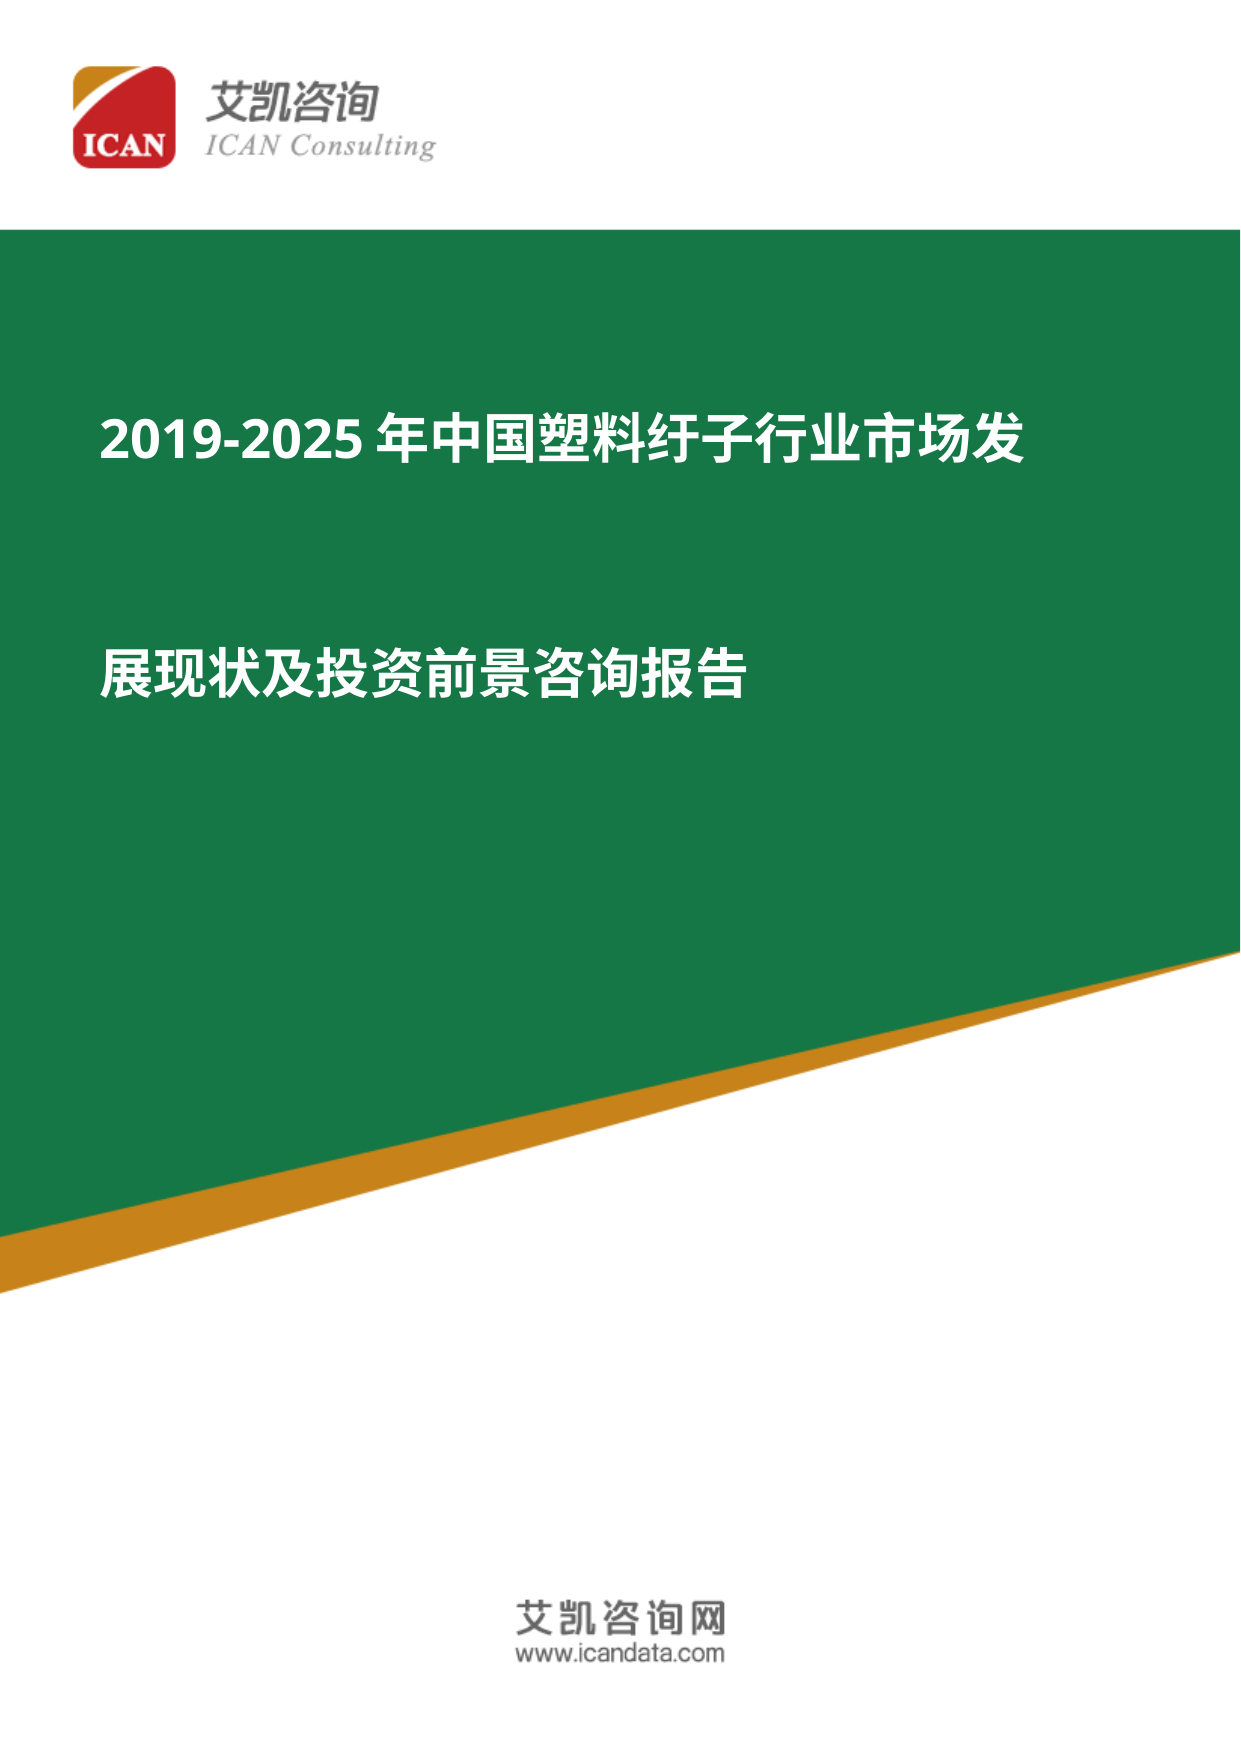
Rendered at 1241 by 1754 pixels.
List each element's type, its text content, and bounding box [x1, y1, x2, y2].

picture [0, 5, 1241, 1754]
subtitle 2019-2025年中国塑料纡子行业市场发展现状及投资前景咨询报告 [99, 386, 1053, 718]
